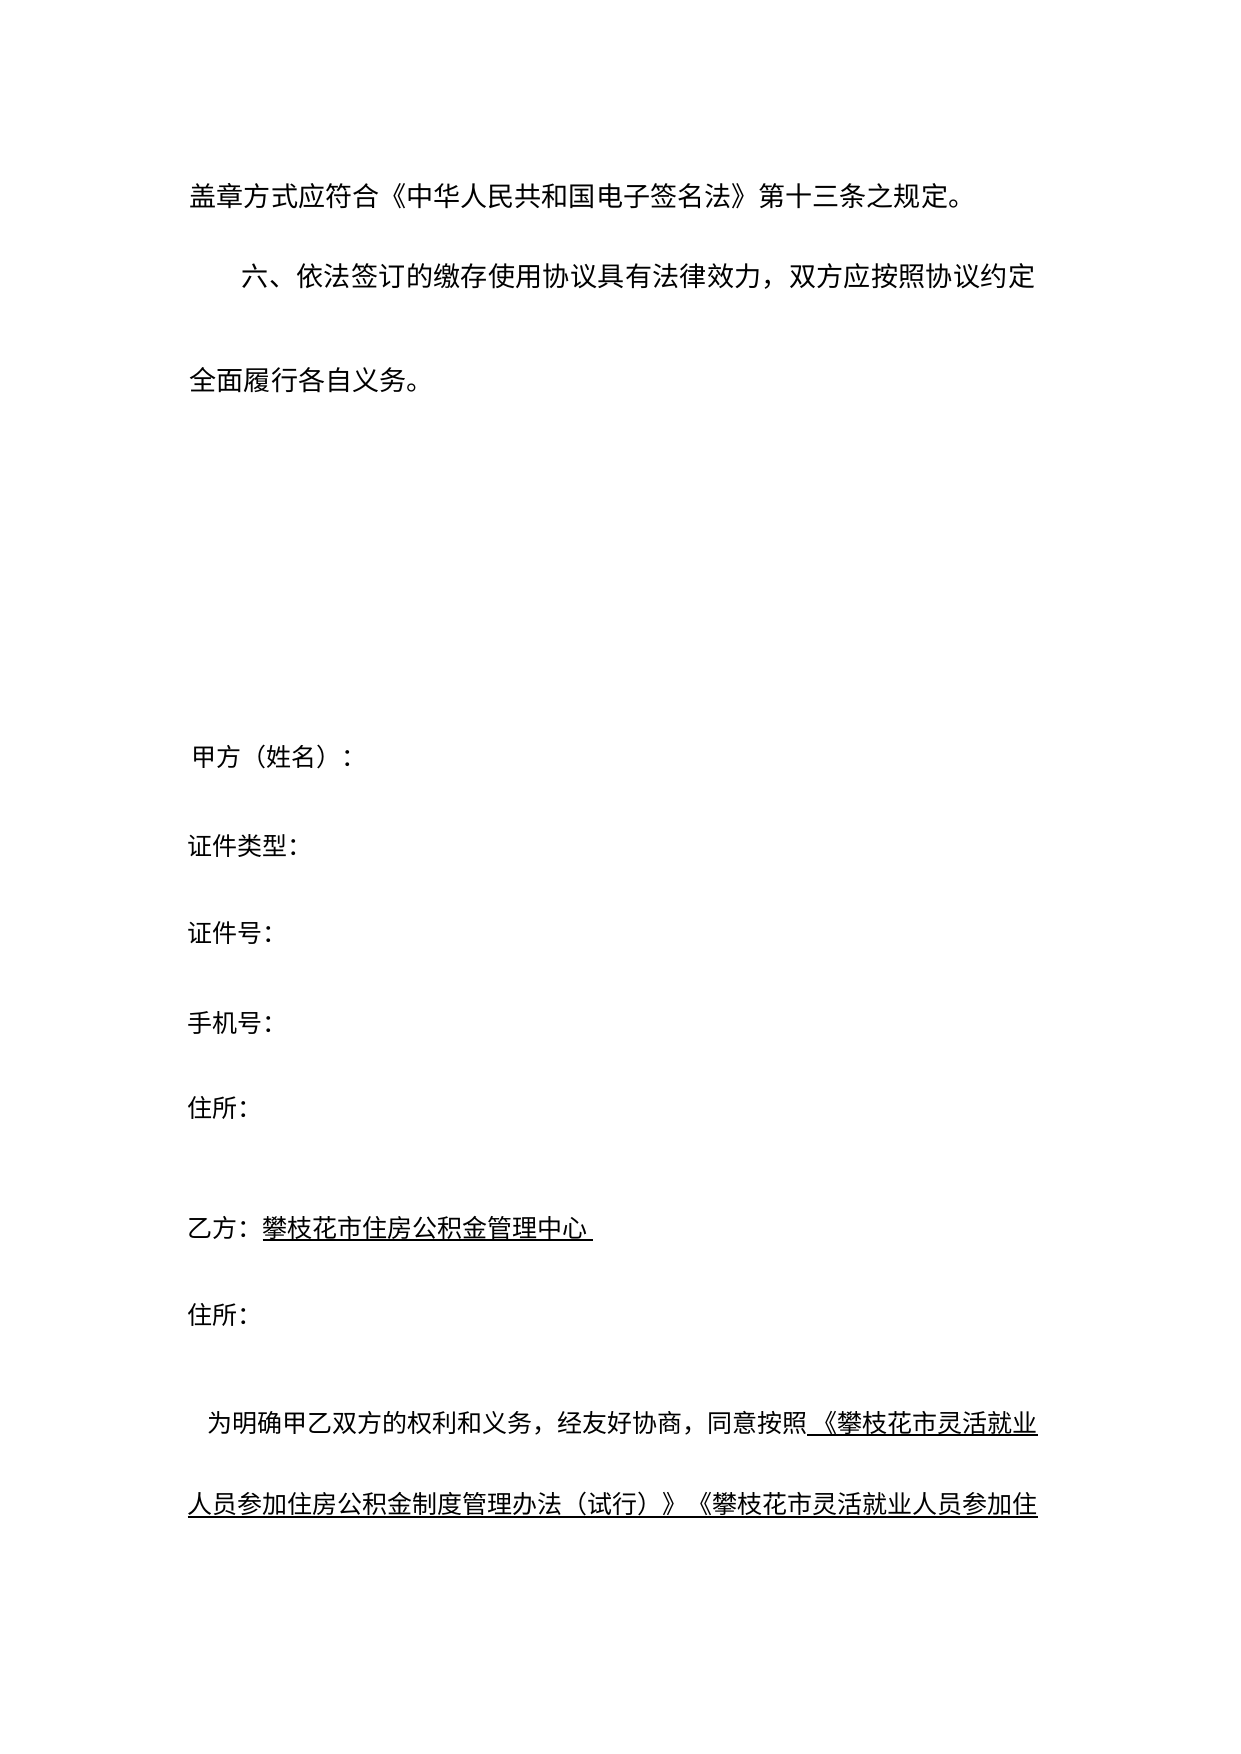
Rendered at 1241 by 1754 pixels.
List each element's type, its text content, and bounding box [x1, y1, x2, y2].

text 证件号： [187, 899, 1053, 964]
text 六、依法签订的缴存使用协议具有法律效力，双方应按照协议约定全面履行各自义务。 [189, 243, 1038, 412]
text 乙方：攀枝花市住房公积金管理中心 [187, 1194, 1053, 1259]
text 手机号： [187, 989, 1053, 1054]
text 住所： [187, 1281, 1053, 1346]
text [187, 1389, 1053, 1535]
text 甲方（姓名）： [187, 723, 1053, 788]
text 证件类型： [187, 812, 1053, 877]
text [189, 162, 1042, 227]
text 住所： [187, 1074, 1053, 1139]
